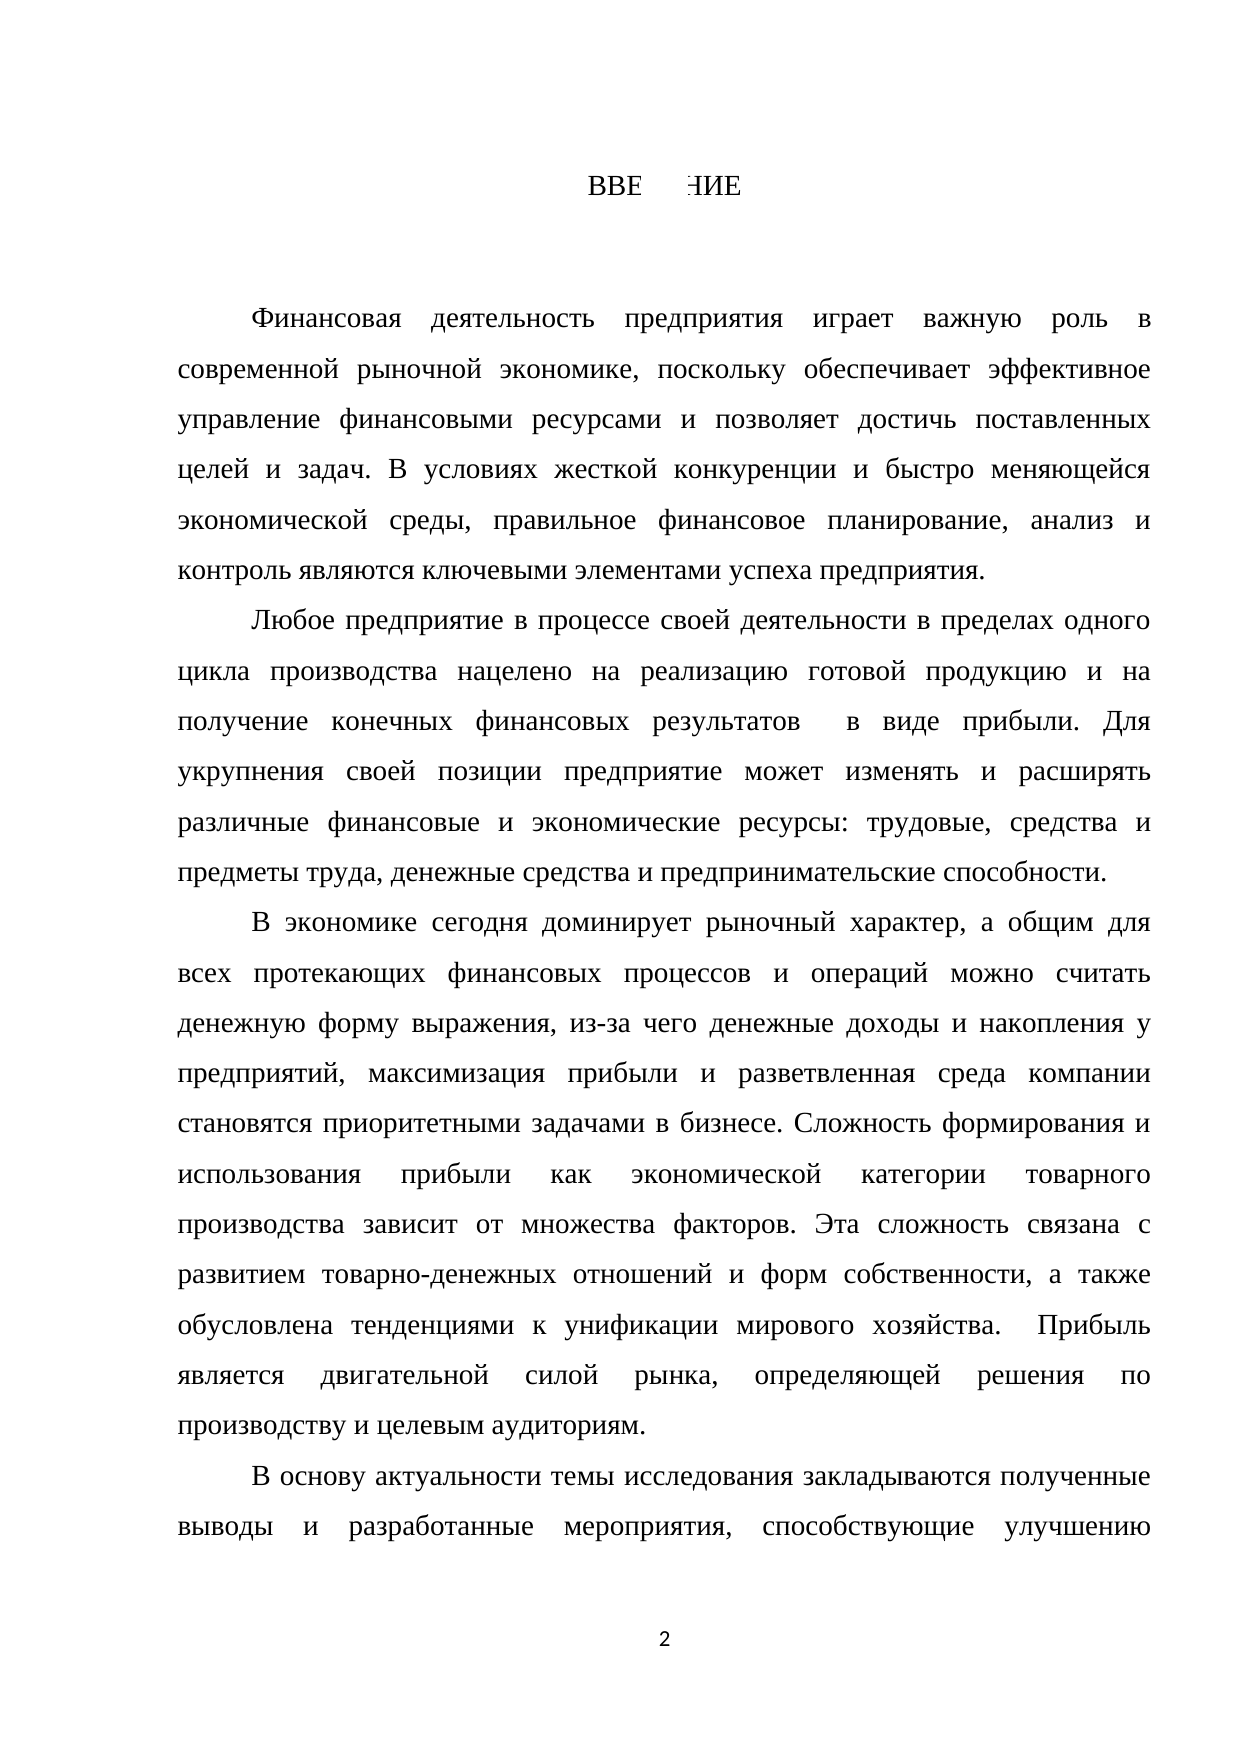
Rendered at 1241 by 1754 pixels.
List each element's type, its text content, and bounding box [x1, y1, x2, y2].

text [177, 1458, 1152, 1542]
text В экономике сегодня доминирует рыночный характер, а общим для всех протекающих финансовых процессов и операций можно считать денежную форму выражения, из-за чего денежные доходы и накопления у предприятий, максимизация прибыли и разветвленная среда компании становятся приоритетными задачами в бизнесе. Сложность формирования и использования прибыли как экономической категории товарного производства зависит от множества факторов. Эта сложность связана с развитием товарно-денежных отношений и форм собственности, а также обусловлена тенденциями к унификации мирового хозяйства. Прибыль является двигательной силой рынка, определяющей решения по производству и целевым аудиториям. [177, 904, 1152, 1441]
text Финансовая деятельность предприятия играет важную роль в современной рыночной экономике, поскольку обеспечивает эффективное управление финансовыми ресурсами и позволяет достичь поставленных целей и задач. В условиях жесткой конкуренции и быстро меняющейся экономической среды, правильное финансовое планирование, анализ и контроль являются ключевыми элементами успеха предприятия. [177, 301, 1152, 586]
text Любое предприятие в процессе своей деятельности в пределах одного цикла производства нацелено на реализацию готовой продукцию и на получение конечных финансовых результатов в виде прибыли. Для укрупнения своей позиции предприятие может изменять и расширять различные финансовые и экономические ресурсы: трудовые, средства и предметы труда, денежные средства и предпринимательские способности. [177, 602, 1152, 888]
text ВВЕДЕНИЕ [688, 168, 1152, 202]
text ВВЕДЕНИЕ [177, 168, 641, 202]
